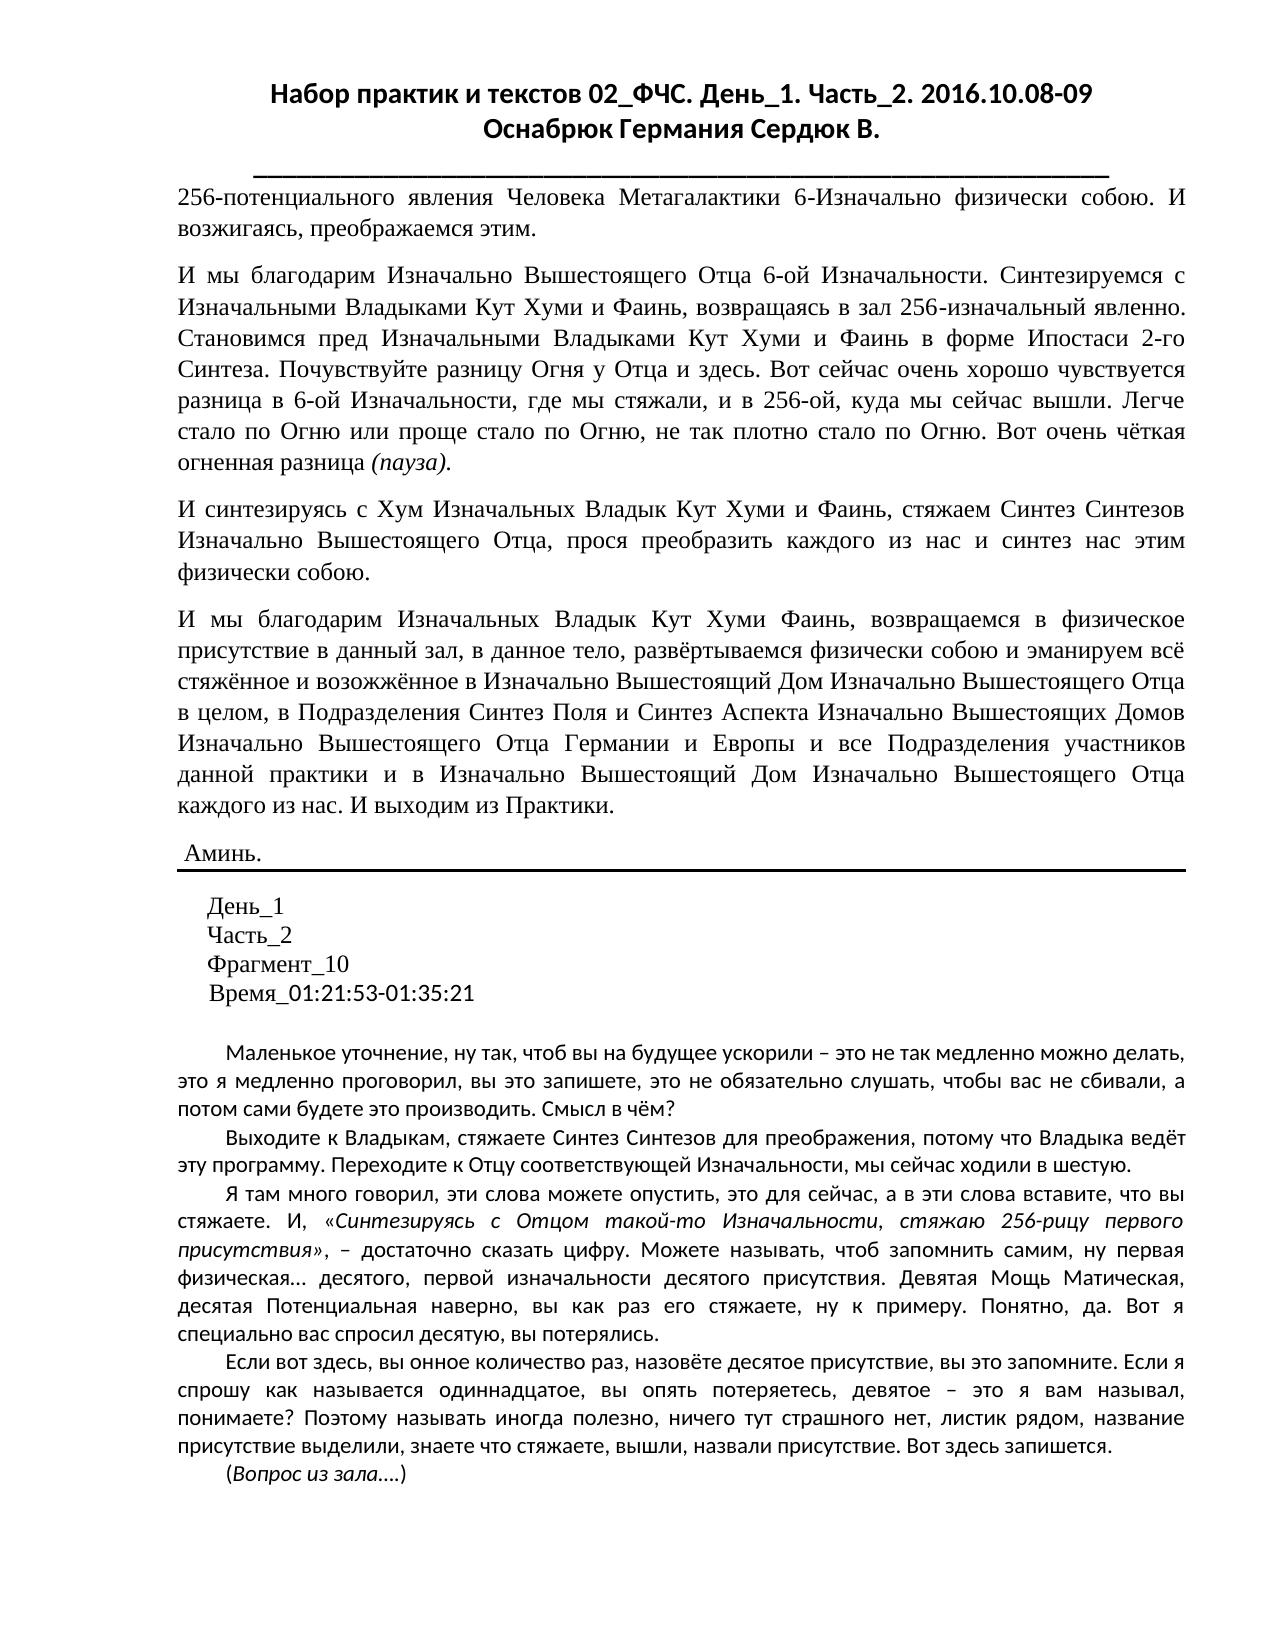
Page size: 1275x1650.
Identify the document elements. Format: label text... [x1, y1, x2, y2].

text И мы благодарим Изначальных Владык Кут Хуми Фаинь, возвращаемся в физическое присутствие в данный зал, в данное тело, развёртываемся физически собою и эманируем всё стяжённое и возожжённое в Изначально Вышестоящий Дом Изначально Вышестоящего Отца в целом, в Подразделения Синтез Поля и Синтез Аспекта Изначально Вышестоящих Домов Изначально Вышестоящего Отца Германии и Европы и все Подразделения участников данной практики и в Изначально Вышестоящий Дом Изначально Вышестоящего Отца каждого из нас. И выходим из Практики. [177, 604, 1186, 819]
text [177, 182, 1186, 242]
text Маленькое уточнение, ну так, чтоб вы на будущее ускорили – это не так медленно можно делать, это я медленно проговорил, вы это запишете, это не обязательно слушать, чтобы вас не сбивали, а потом сами будете это производить. Смысл в чём? [177, 1038, 1186, 1123]
text (Вопрос из зала….) [177, 1459, 1186, 1487]
text И синтезируясь с Хум Изначальных Владык Кут Хуми и Фаинь, стяжаем Синтез Синтезов Изначально Вышестоящего Отца, прося преобразить каждого из нас и синтез нас этим физически собою. [177, 494, 1186, 585]
text День_1 [177, 891, 1186, 920]
text И мы благодарим Изначально Вышестоящего Отца 6-ой Изначальности. Синтезируемся с Изначальными Владыками Кут Хуми и Фаинь, возвращаясь в зал 256-изначальный явленно. Становимся пред Изначальными Владыками Кут Хуми и Фаинь в форме Ипостаси 2-го Синтеза. Почувствуйте разницу Огня у Отца и здесь. Вот сейчас очень хорошо чувствуется разница в 6-ой Изначальности, где мы стяжали, и в 256-ой, куда мы сейчас вышли. Легче стало по Огню или проще стало по Огню, не так плотно стало по Огню. Вот очень чёткая огненная разница (пауза). [177, 261, 1186, 476]
text Часть_2 [177, 920, 1186, 949]
text Если вот здесь, вы онное количество раз, назовёте десятое присутствие, вы это запомните. Если я спрошу как называется одиннадцатое, вы опять потеряетесь, девятое – это я вам называл, понимаете? Поэтому называть иногда полезно, ничего тут страшного нет, листик рядом, название присутствие выделили, знаете что стяжаете, вышли, назвали присутствие. Вот здесь запишется. [177, 1347, 1186, 1459]
text Аминь. [177, 838, 1186, 869]
text Я там много говорил, эти слова можете опустить, это для сейчас, а в эти слова вставите, что вы стяжаете. И, «Синтезируясь с Отцом такой-то Изначальности, стяжаю 256-рицу первого присутствия», – достаточно сказать цифру. Можете называть, чтоб запомнить самим, ну первая физическая… десятого, первой изначальности десятого присутствия. Девятая Мощь Матическая, десятая Потенциальная наверно, вы как раз его стяжаете, ну к примеру. Понятно, да. Вот я специально вас спросил десятую, вы потерялись. [177, 1179, 1186, 1347]
text Время_01:21:53-01:35:21 [177, 977, 1186, 1008]
text Фрагмент_10 [177, 949, 1186, 977]
text Выходите к Владыкам, стяжаете Cинтез Cинтезов для преображения, потому что Владыка ведёт эту программу. Переходите к Отцу соответствующей Изначальности, мы сейчас ходили в шестую. [177, 1123, 1186, 1179]
